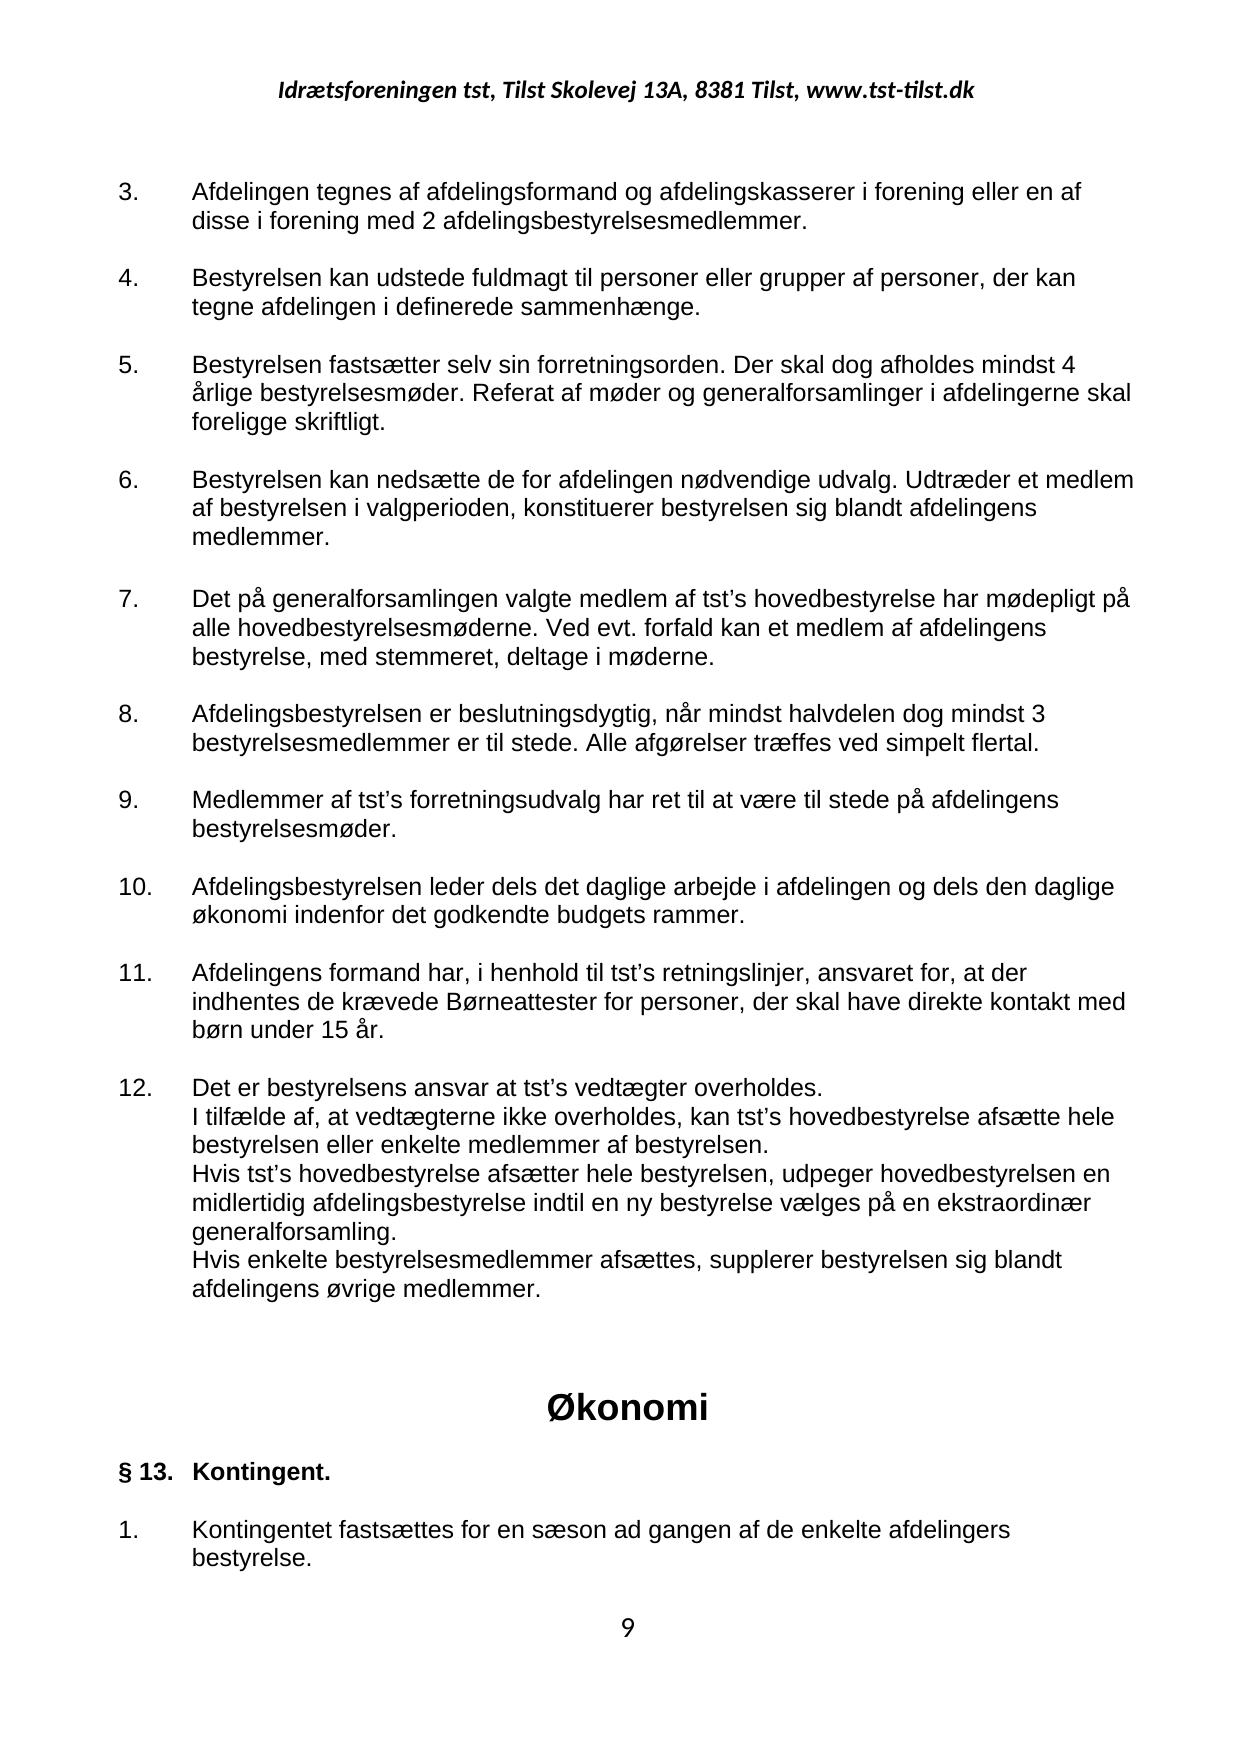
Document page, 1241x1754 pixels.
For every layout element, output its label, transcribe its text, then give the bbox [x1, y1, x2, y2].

text Hvis tst’s hovedbestyrelse afsætter hele bestyrelsen, udpeger hovedbestyrelsen en midlertidig afdelingsbestyrelse indtil en ny bestyrelse vælges på en ekstraordinær generalforsamling. [192, 1159, 1137, 1245]
text Hvis enkelte bestyrelsesmedlemmer afsættes, supplerer bestyrelsen sig blandt afdelingens øvrige medlemmer. [192, 1245, 1137, 1303]
list Det er bestyrelsens ansvar at tst’s vedtægter overholdes. [118, 1073, 1137, 1101]
text I tilfælde af, at vedtægterne ikke overholdes, kan tst’s hovedbestyrelse afsætte hele bestyrelsen eller enkelte medlemmer af bestyrelsen. [192, 1101, 1137, 1159]
list Bestyrelsen kan nedsætte de for afdelingen nødvendige udvalg. Udtræder et medlem af bestyrelsen i valgperioden, konstituerer bestyrelsen sig blandt afdelingens medlemmer. [118, 465, 1137, 551]
list Afdelingens formand har, i henhold til tst’s retningslinjer, ansvaret for, at der indhentes de krævede Børneattester for personer, der skal have direkte kontakt med børn under 15 år. [118, 958, 1137, 1044]
list Medlemmer af tst’s forretningsudvalg har ret til at være til stede på afdelingens bestyrelsesmøder. [118, 785, 1137, 843]
list Afdelingsbestyrelsen er beslutningsdygtig, når mindst halvdelen dog mindst 3 bestyrelsesmedlemmer er til stede. Alle afgørelser træffes ved simpelt flertal. [118, 699, 1137, 756]
list Bestyrelsen fastsætter selv sin forretningsorden. Der skal dog afholdes mindst 4 årlige bestyrelsesmøder. Referat af møder og generalforsamlinger i afdelingerne skal foreligge skriftligt. [118, 350, 1137, 436]
list Afdelingen tegnes af afdelingsformand og afdelingskasserer i forening eller en af disse i forening med 2 afdelingsbestyrelsesmedlemmer. [118, 177, 1137, 235]
text 1. Kontingentet fastsættes for en sæson ad gangen af de enkelte afdelingers bestyrelse. [118, 1515, 1137, 1572]
list Afdelingsbestyrelsen leder dels det daglige arbejde i afdelingen og dels den daglige økonomi indenfor det godkendte budgets rammer. [118, 871, 1137, 929]
text § 13. Kontingent. [118, 1457, 1137, 1486]
list Bestyrelsen kan udstede fuldmagt til personer eller grupper af personer, der kan tegne afdelingen i definerede sammenhænge. [118, 263, 1137, 321]
text Økonomi [118, 1385, 1137, 1428]
list Det på generalforsamlingen valgte medlem af tst’s hovedbestyrelse har mødepligt på alle hovedbestyrelsesmøderne. Ved evt. forfald kan et medlem af afdelingens bestyrelse, med stemmeret, deltage i møderne. [118, 584, 1137, 670]
